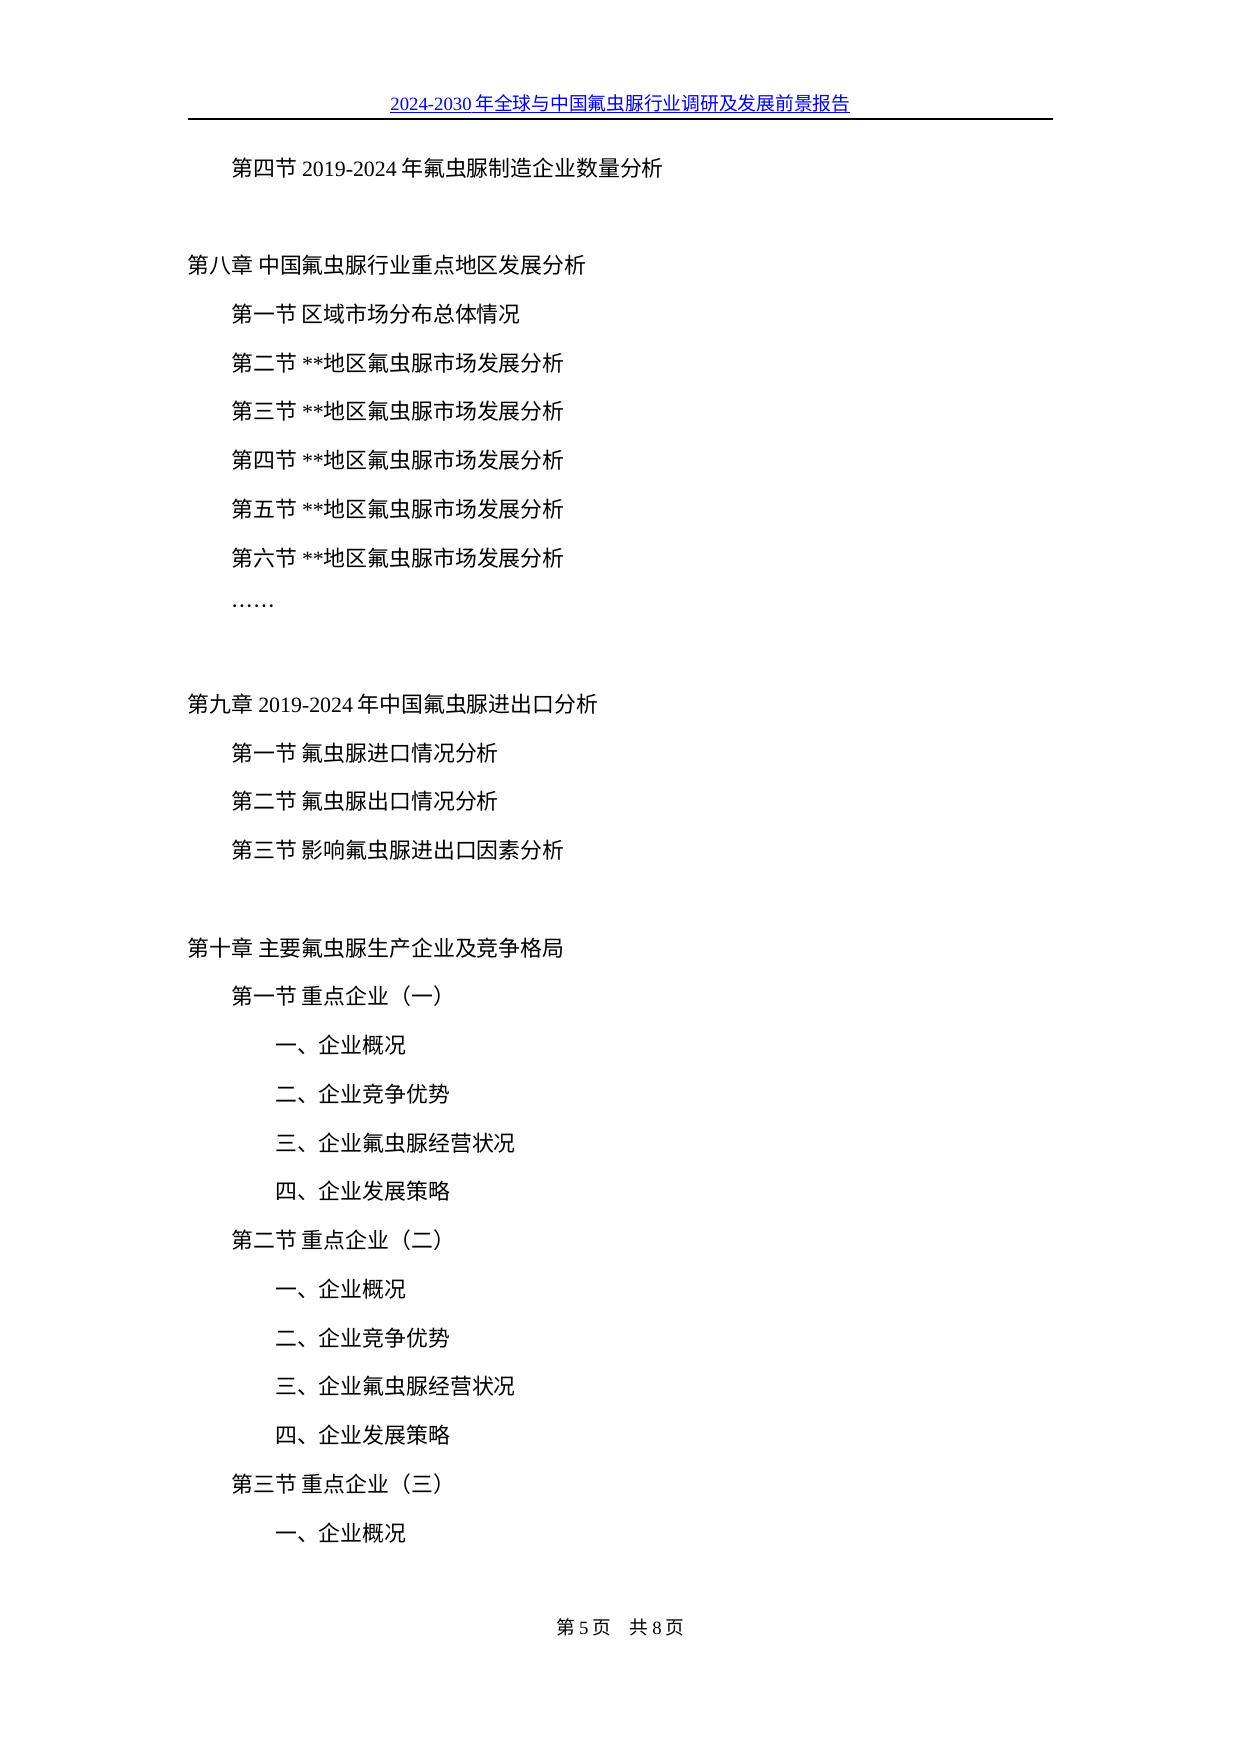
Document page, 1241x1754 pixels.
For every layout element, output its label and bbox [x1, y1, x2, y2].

text [187, 150, 1053, 1548]
